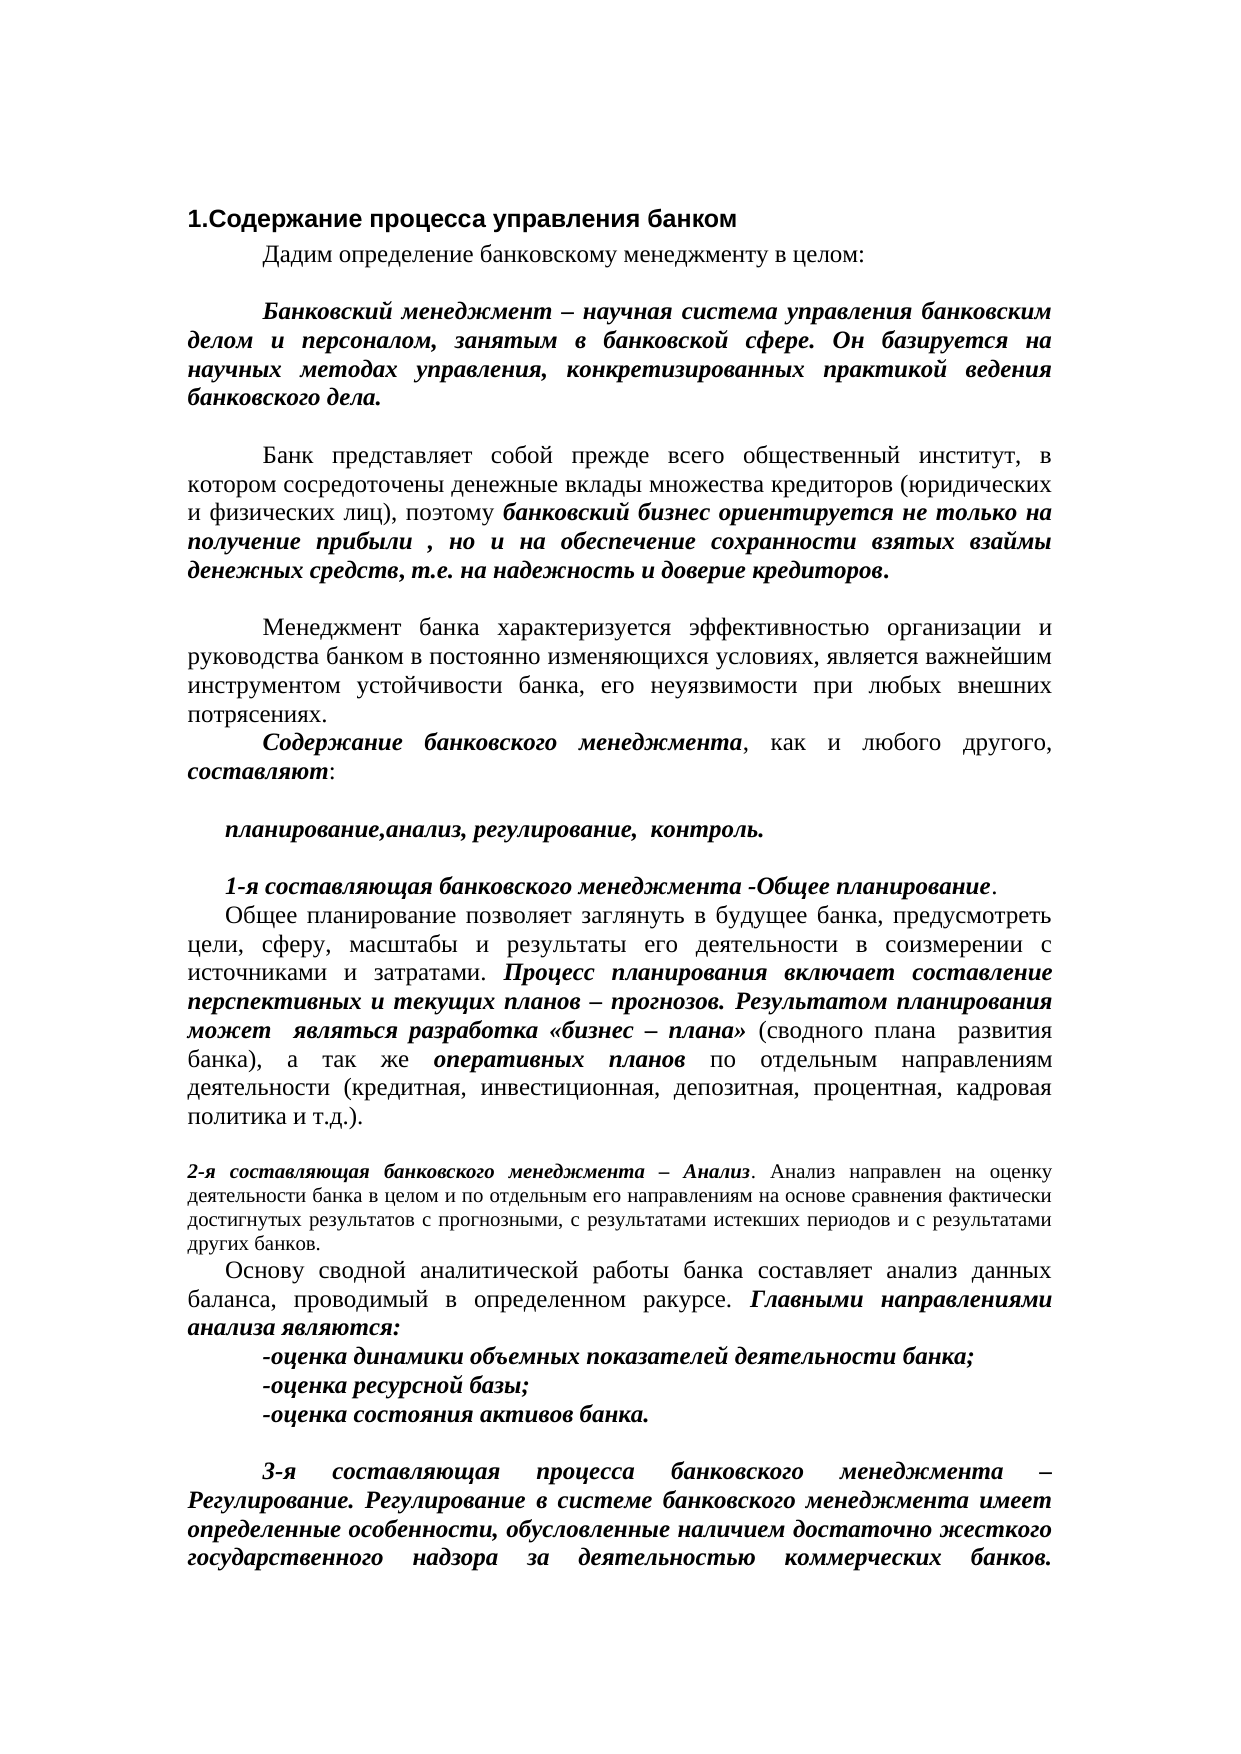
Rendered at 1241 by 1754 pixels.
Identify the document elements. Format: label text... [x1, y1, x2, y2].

text планирование,анализ, регулирование, контроль. [187, 814, 1053, 842]
text Основу сводной аналитической работы банка составляет анализ данных баланса, проводимый в определенном ракурсе. Главными направлениями анализа являются: [187, 1255, 1053, 1341]
text -оценка динамики объемных показателей деятельности банка; [187, 1341, 1053, 1370]
text Банковский менеджмент – научная система управления банковским делом и персоналом, занятым в банковской сфере. Он базируется на научных методах управления, конкретизированных практикой ведения банковского дела. [187, 296, 1053, 411]
text Менеджмент банка характеризуется эффективностью организации и руководства банком в постоянно изменяющихся условиях, является важнейшим инструментом устойчивости банка, его неуязвимости при любых внешних потрясениях. [187, 612, 1053, 727]
text -оценка состояния активов банка. [187, 1399, 1053, 1427]
text Общее планирование позволяет заглянуть в будущее банка, предусмотреть цели, сферу, масштабы и результаты его деятельности в соизмерении с источниками и затратами. Процесс планирования включает составление перспективных и текущих планов – прогнозов. Результатом планирования может являться разработка «бизнес – плана» (сводного плана развития банка), а так же оперативных планов по отдельным направлениям деятельности (кредитная, инвестиционная, депозитная, процентная, кадровая политика и т.д.). [187, 900, 1053, 1130]
text Банк представляет собой прежде всего общественный институт, в котором сосредоточены денежные вклады множества кредиторов (юридических и физических лиц), поэтому банковский бизнес ориентируется не только на получение прибыли , но и на обеспечение сохранности взятых взаймы денежных средств, т.е. на надежность и доверие кредиторов. [187, 440, 1053, 584]
text Дадим определение банковскому менеджменту в целом: [187, 239, 1053, 267]
text 1-я составляющая банковского менеджмента -Общее планирование. [187, 871, 1053, 900]
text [187, 1456, 1053, 1571]
text Содержание банковского менеджмента, как и любого другого, составляют: [187, 727, 1053, 785]
text 2-я составляющая банковского менеджмента – Анализ. Анализ направлен на оценку деятельности банка в целом и по отдельным его направлениям на основе сравнения фактически достигнутых результатов с прогнозными, с результатами истекших периодов и с результатами других банков. [187, 1159, 1053, 1255]
text -оценка ресурсной базы; [187, 1370, 1053, 1399]
subtitle 1.Содержание процесса управления банком [187, 204, 1053, 232]
